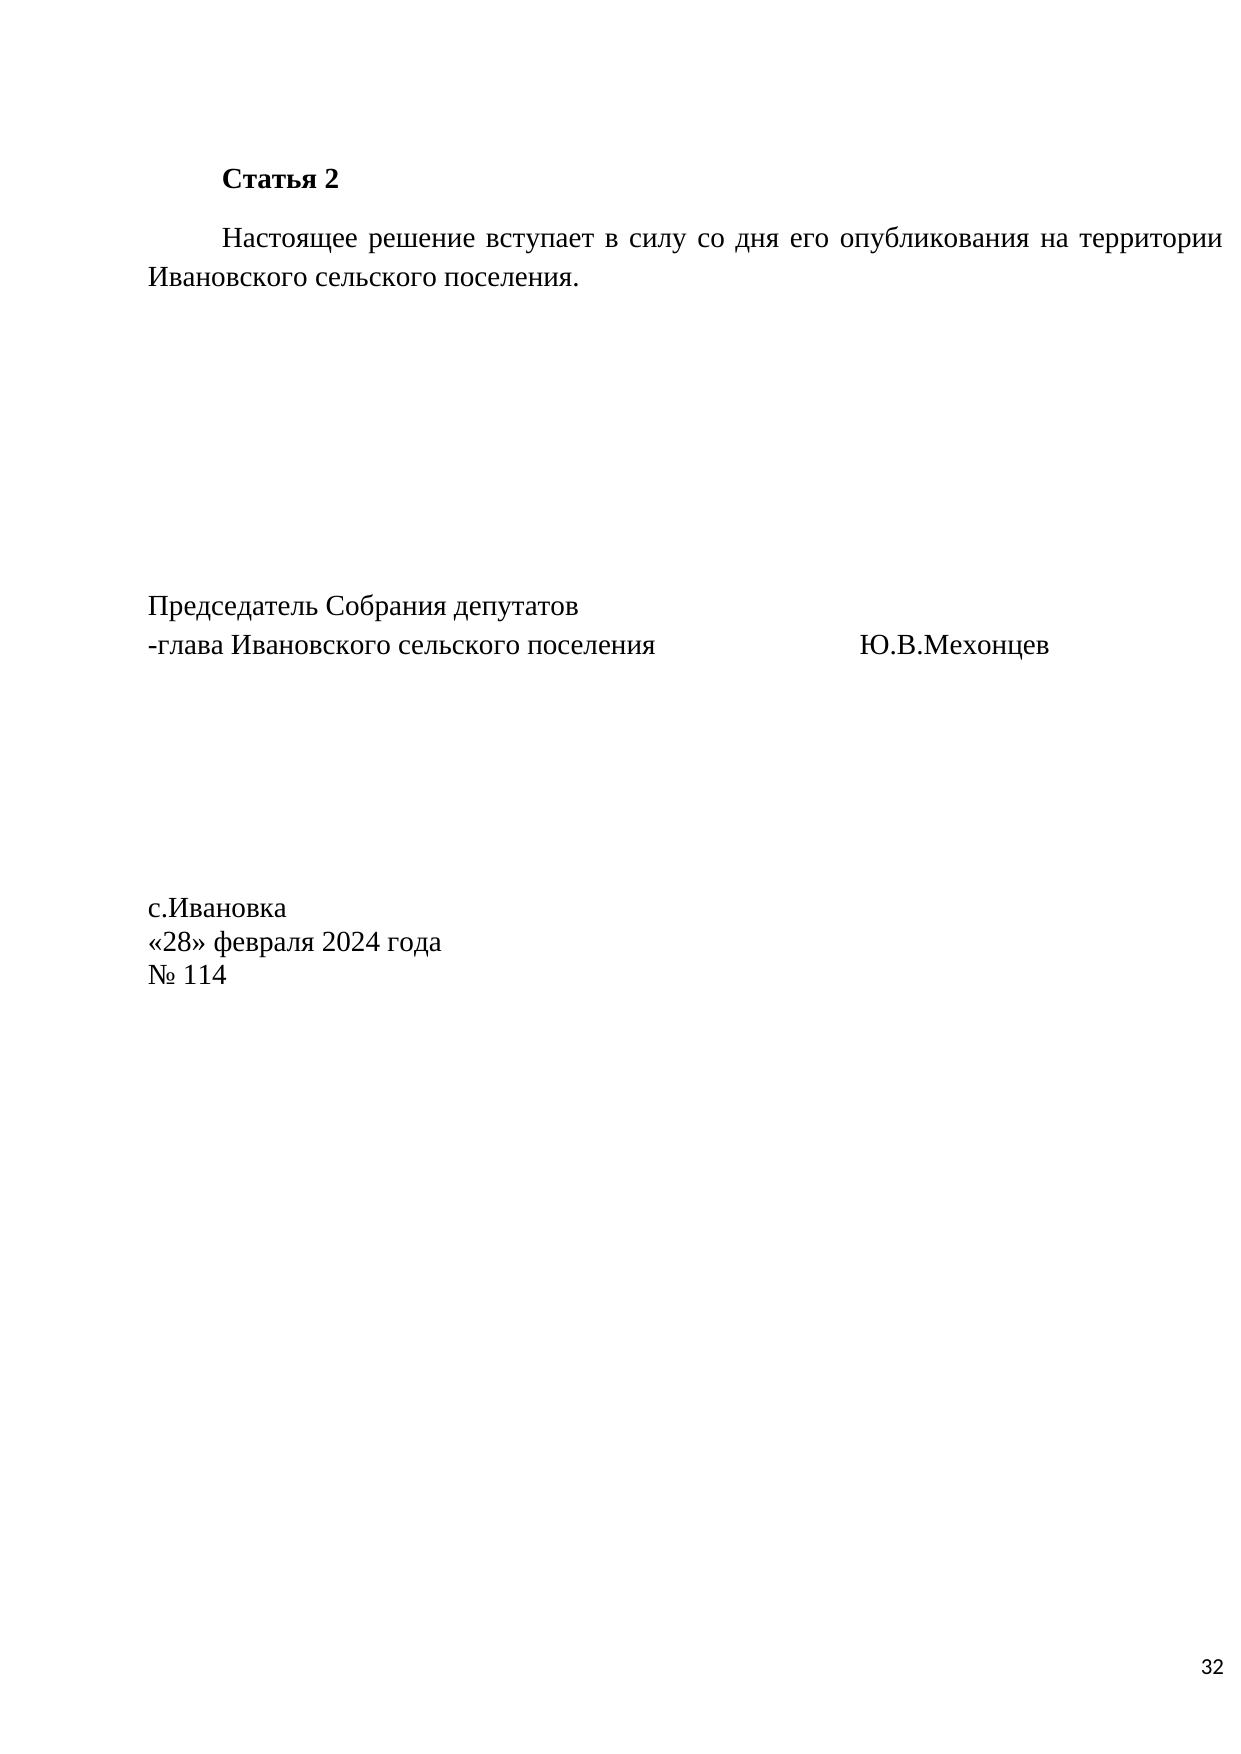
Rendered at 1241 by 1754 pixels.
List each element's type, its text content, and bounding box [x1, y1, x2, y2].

text -глава Ивановского сельского поселения Ю.В.Мехонцев [148, 627, 1224, 660]
text с.Ивановка [148, 890, 1224, 924]
text Статья 2 [148, 161, 1224, 195]
text № 114 [148, 957, 1224, 991]
text «28» февраля 2024 года [148, 924, 1224, 957]
text Настоящее решение вступает в силу со дня его опубликования на территории Ивановского сельского поселения. [148, 221, 1224, 293]
text Председатель Собрания депутатов [148, 588, 1224, 622]
